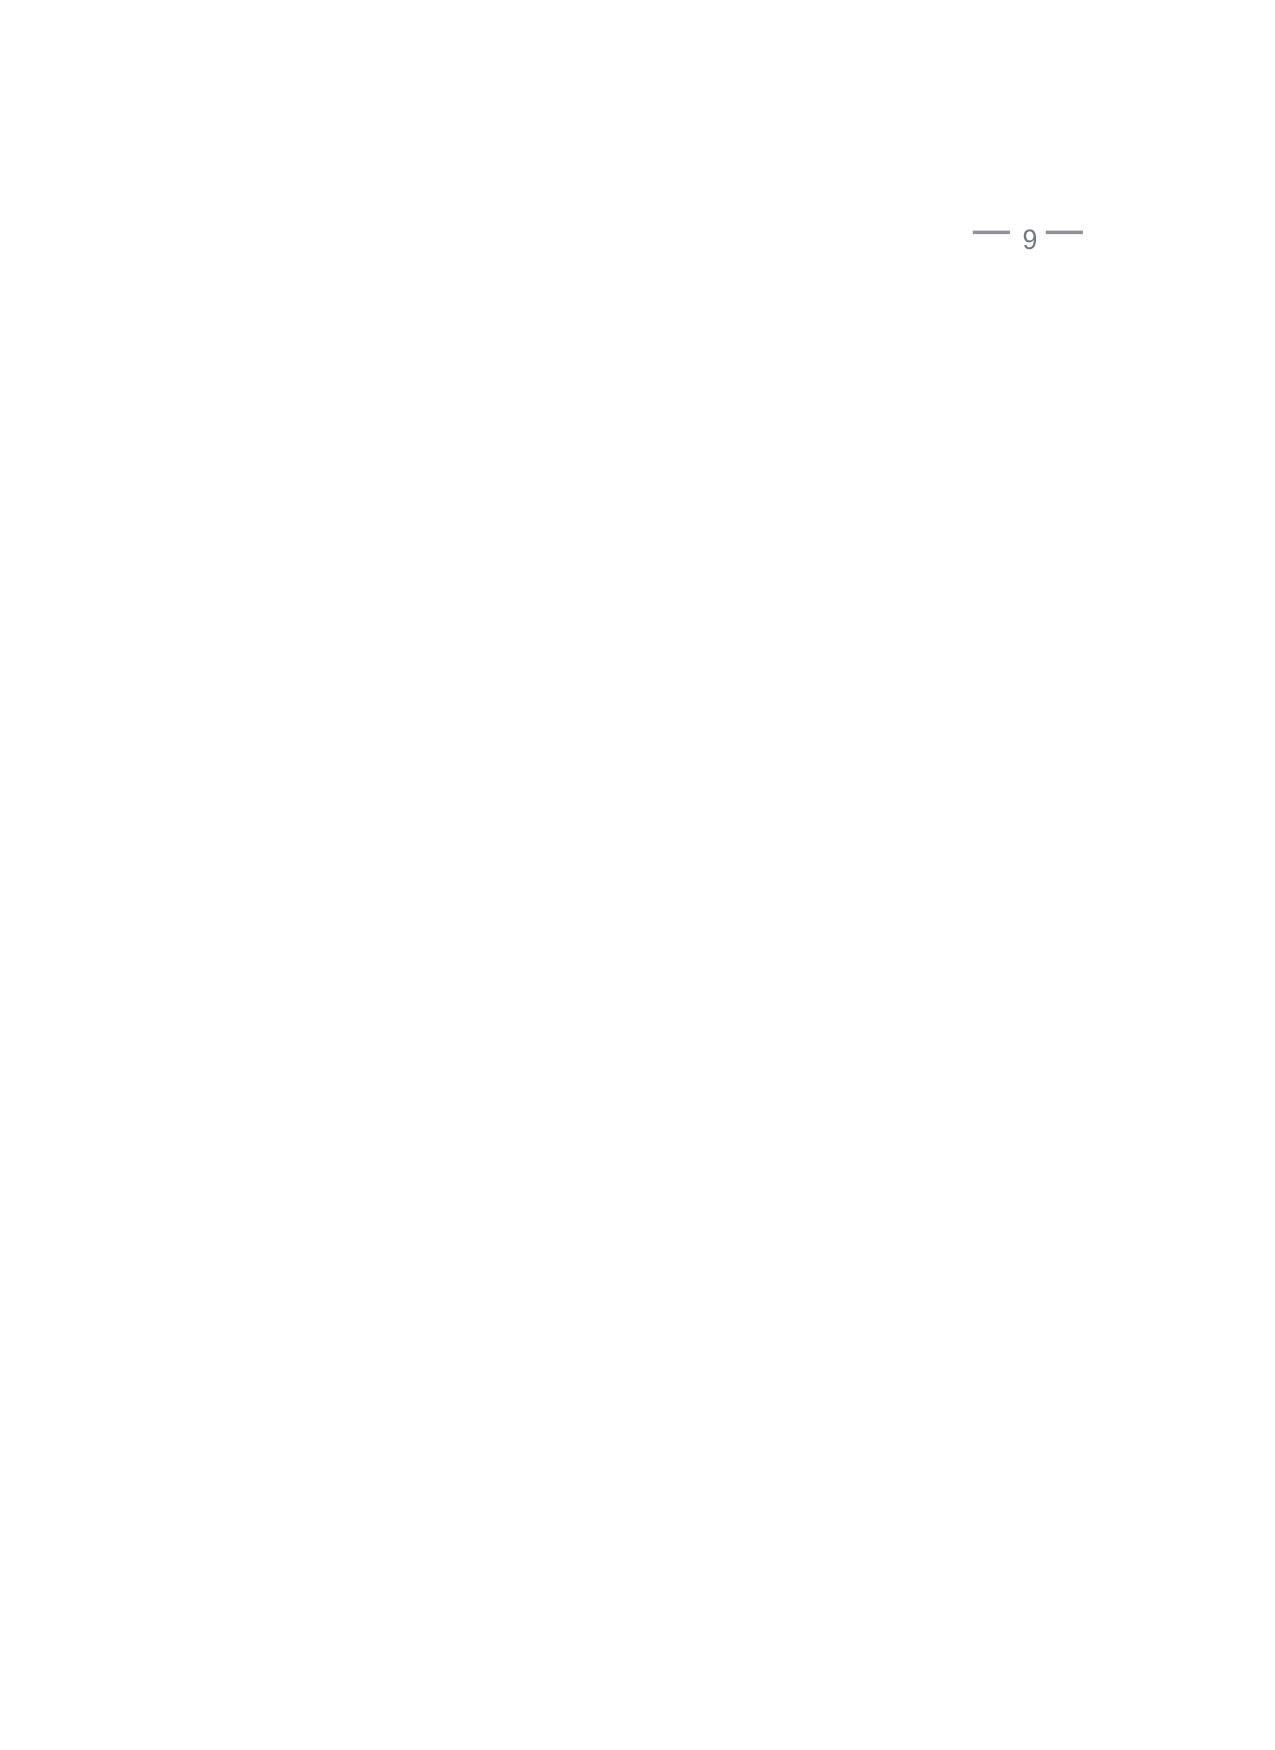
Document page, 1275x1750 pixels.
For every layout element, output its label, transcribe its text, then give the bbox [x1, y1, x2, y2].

text 一 9 一 [179, 203, 1085, 262]
